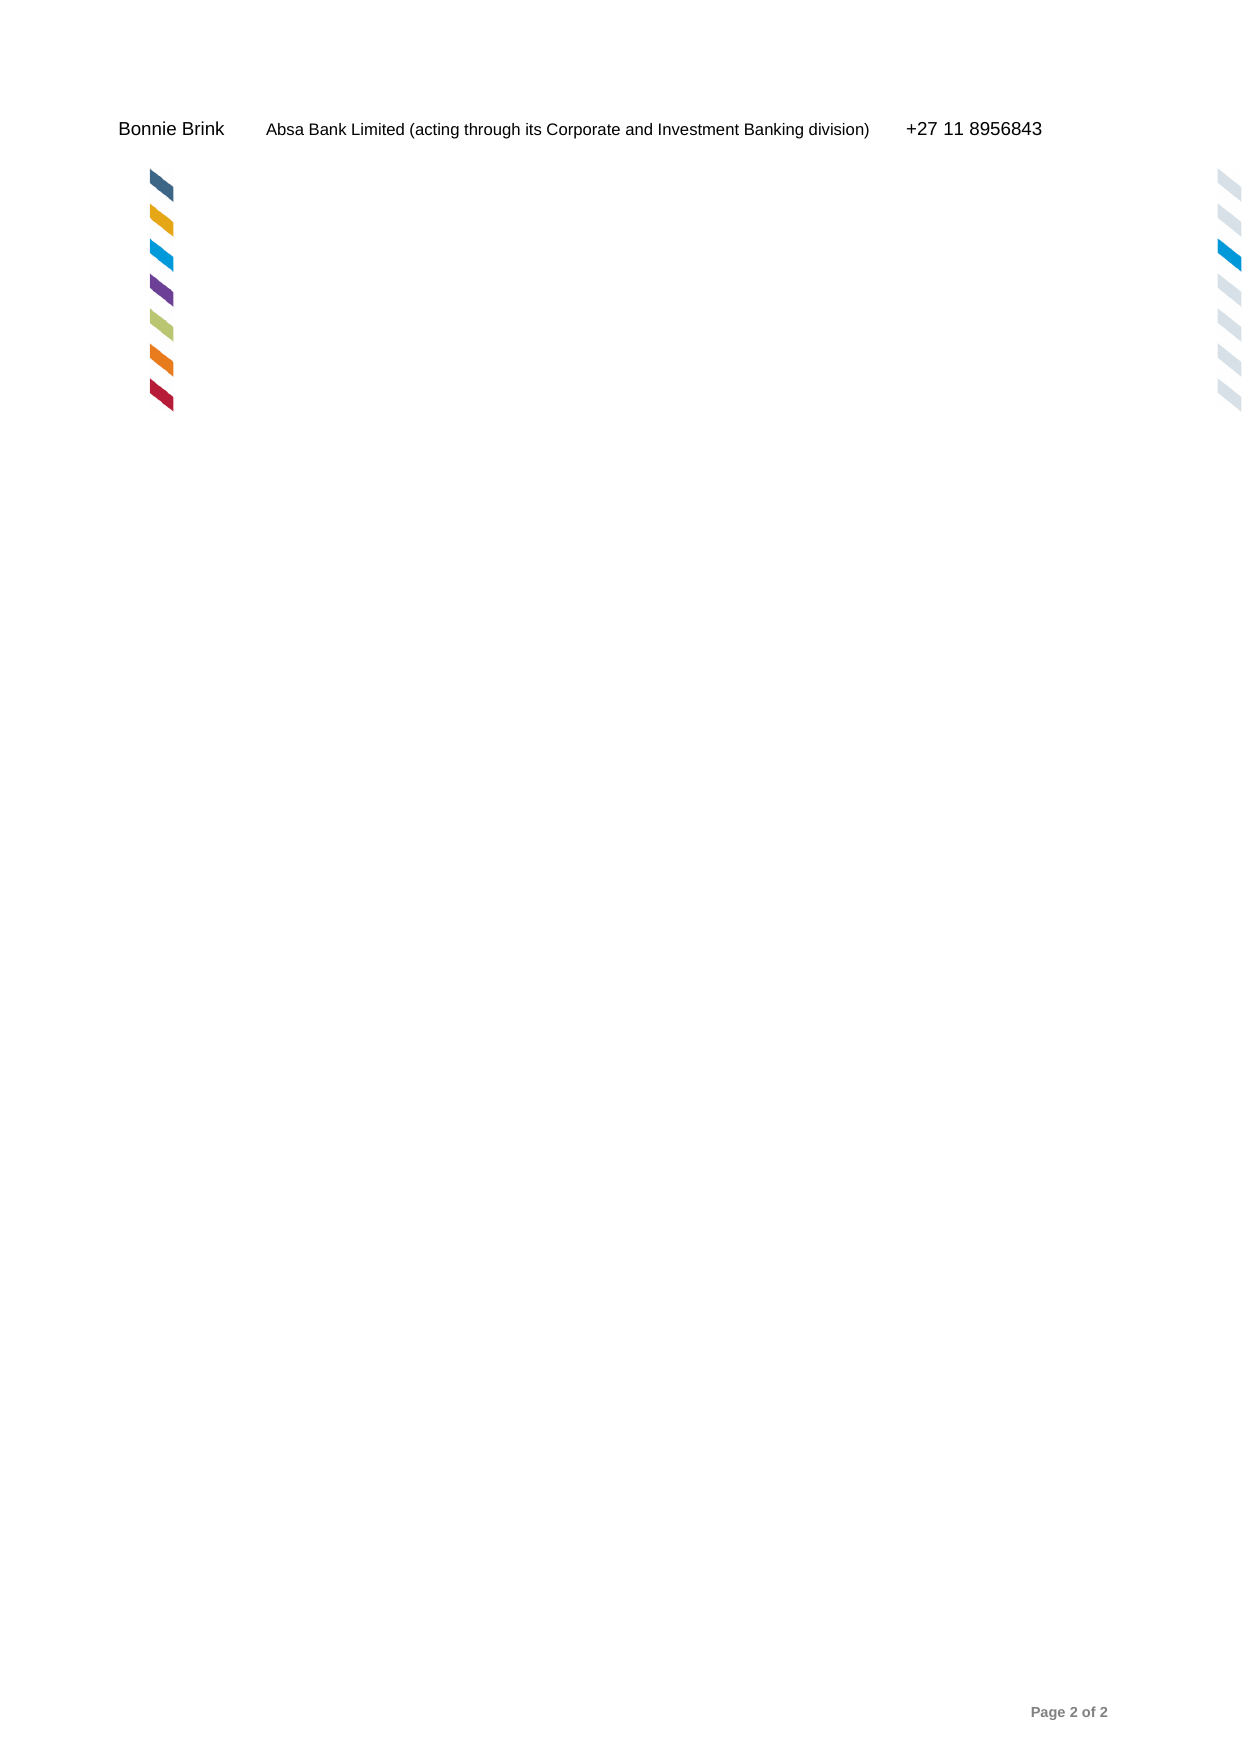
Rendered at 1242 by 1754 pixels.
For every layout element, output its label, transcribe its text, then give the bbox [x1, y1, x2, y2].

picture [1217, 254, 1242, 412]
text Bonnie Brink Absa Bank Limited (acting through its Corporate and Investment Banking division) +27 11 8956843 [118, 118, 1095, 140]
picture [1217, 168, 1242, 256]
